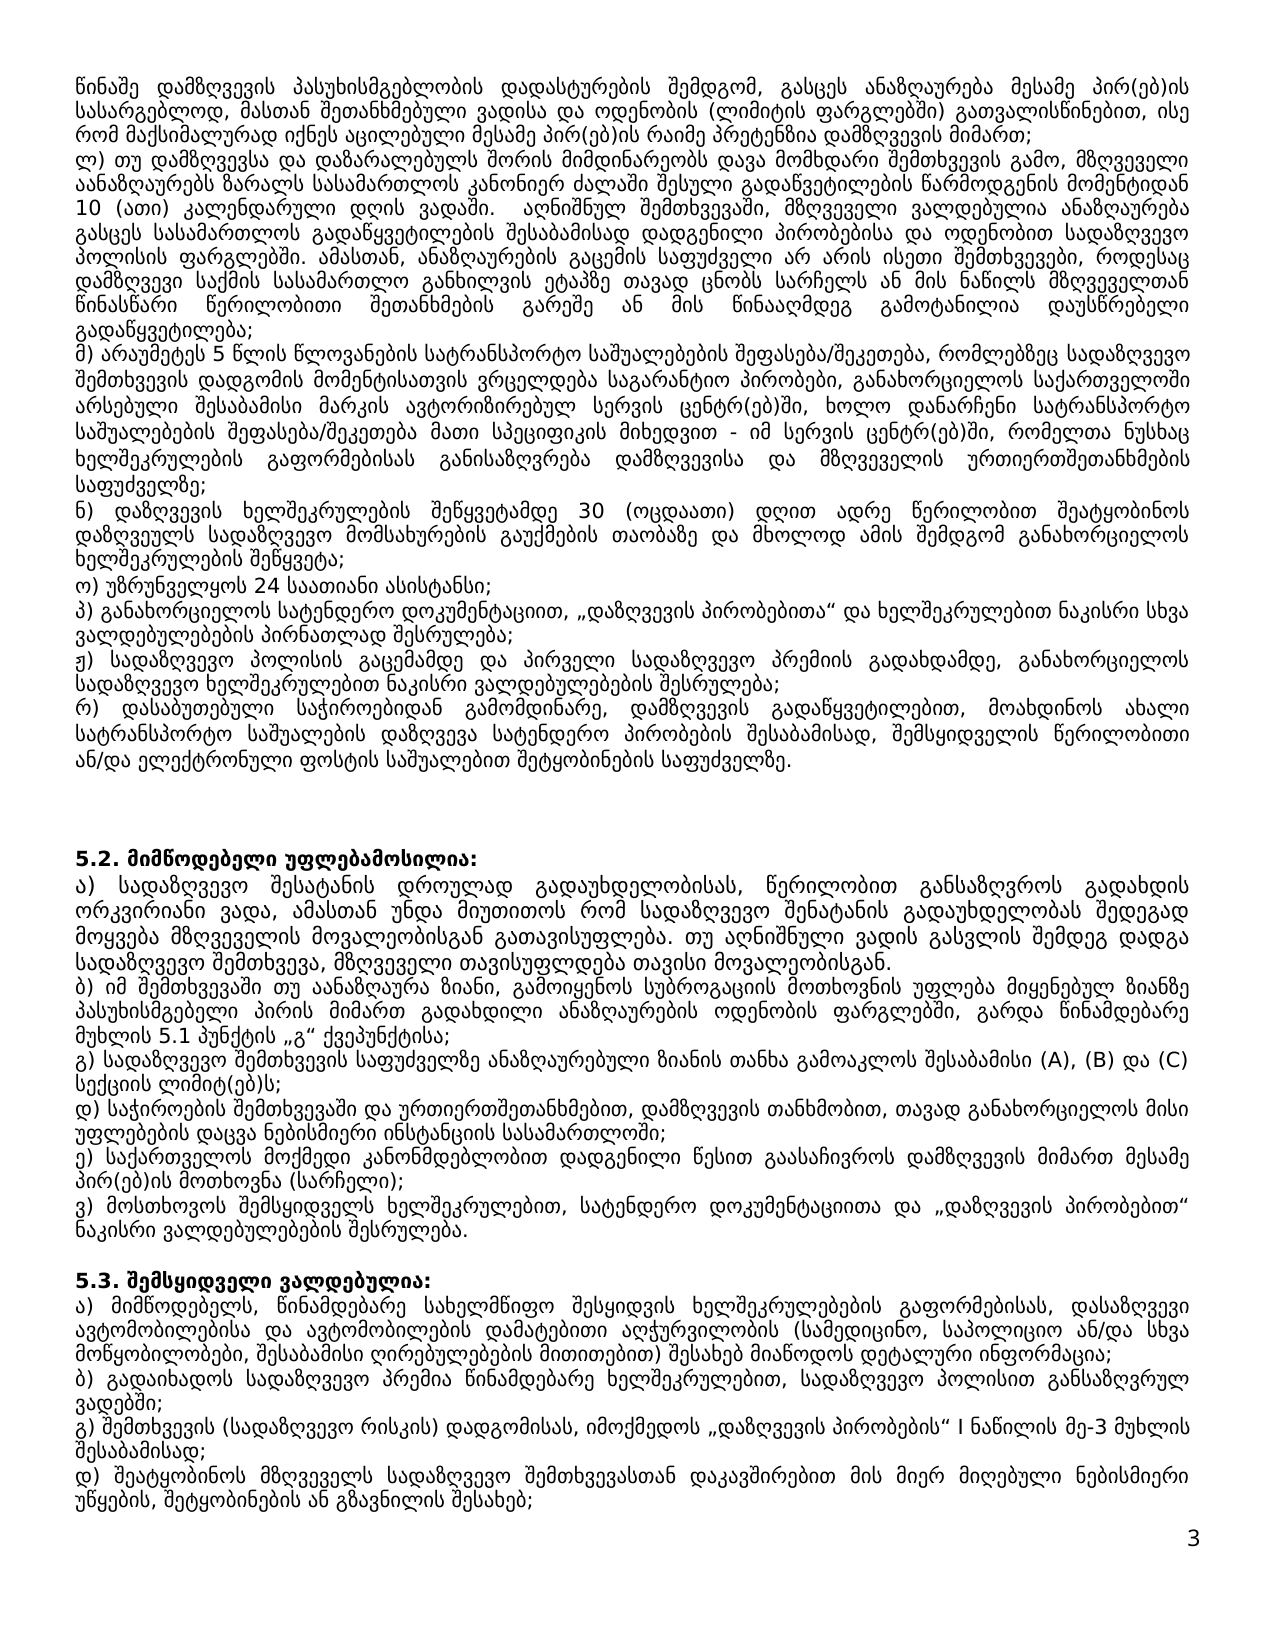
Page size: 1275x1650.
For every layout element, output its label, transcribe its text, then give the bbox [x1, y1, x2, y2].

text დ) საჭიროების შემთხვევაში და ურთიერთშეთანხმებით, დამზღვევის თანხმობით, თავად განახორციელოს მისი უფლებების დაცვა ნებისმიერი ინსტანციის სასამართლოში; [75, 1097, 1191, 1145]
text დ) შეატყობინოს მზღვეველს სადაზღვევო შემთხვევასთან დაკავშირებით მის მიერ მიღებული ნებისმიერი უწყების, შეტყობინების ან გზავნილის შესახებ; [75, 1464, 1191, 1512]
subtitle 5.2. მიმწოდებელი უფლებამოსილია: [75, 847, 1191, 872]
text ა) სადაზღვევო შესატანის დროულად გადაუხდელობისას, წერილობით განსაზღვროს გადახდის ორკვირიანი ვადა, ამასთან უნდა მიუთითოს რომ სადაზღვევო შენატანის გადაუხდელობას შედეგად მოყვება მზღვეველის მოვალეობისგან გათავისუფლება. თუ აღნიშნული ვადის გასვლის შემდეგ დადგა სადაზღვევო შემთხვევა, მზღვეველი თავისუფლდება თავისი მოვალეობისგან. [75, 872, 1191, 975]
text პ) განახორციელოს სატენდერო დოკუმენტაციით, „დაზღვევის პირობებითა“ და ხელშეკრულებით ნაკისრი სხვა ვალდებულებების პირნათლად შესრულება; [75, 599, 1191, 648]
text გ) სადაზღვევო შემთხვევის საფუძველზე ანაზღაურებული ზიანის თანხა გამოაკლოს შესაბამისი (A), (B) და (C) სექციის ლიმიტ(ებ)ს; [75, 1048, 1191, 1097]
text ა) მიმწოდებელს, წინამდებარე სახელმწიფო შესყიდვის ხელშეკრულებების გაფორმებისას, დასაზღვევი ავტომობილებისა და ავტომობილების დამატებითი აღჭურვილობის (სამედიცინო, საპოლიციო ან/და სხვა მოწყობილობები, შესაბამისი ღირებულებების მითითებით) შესახებ მიაწოდოს დეტალური ინფორმაცია; [75, 1294, 1191, 1367]
text ო) უზრუნველყოს 24 საათიანი ასისტანსი; [75, 572, 1191, 599]
text ბ) გადაიხადოს სადაზღვევო პრემია წინამდებარე ხელშეკრულებით, სადაზღვევო პოლისით განსაზღვრულ ვადებში; [75, 1367, 1191, 1415]
subtitle 5.3. შემსყიდველი ვალდებულია: [75, 1267, 1191, 1294]
text ბ) იმ შემთხვევაში თუ აანაზღაურა ზიანი, გამოიყენოს სუბროგაციის მოთხოვნის უფლება მიყენებულ ზიანზე პასუხისმგებელი პირის მიმართ გადახდილი ანაზღაურების ოდენობის ფარგლებში, გარდა წინამდებარე მუხლის 5.1 პუნქტის „გ“ ქვეპუნქტისა; [75, 975, 1191, 1048]
text მ) არაუმეტეს 5 წლის წლოვანების სატრანსპორტო საშუალებების შეფასება/შეკეთება, რომლებზეც სადაზღვევო შემთხვევის დადგომის მომენტისათვის ვრცელდება საგარანტიო პირობები, განახორციელოს საქართველოში არსებული შესაბამისი მარკის ავტორიზირებულ სერვის ცენტრ(ებ)ში, ხოლო დანარჩენი სატრანსპორტო საშუალებების შეფასება/შეკეთება მათი სპეციფიკის მიხედვით - იმ სერვის ცენტრ(ებ)ში, რომელთა ნუსხაც ხელშეკრულების გაფორმებისას განისაზღვრება დამზღვევისა და მზღვეველის ურთიერთშეთანხმების საფუძველზე; [75, 342, 1191, 497]
text რ) დასაბუთებული საჭიროებიდან გამომდინარე, დამზღვევის გადაწყვეტილებით, მოახდინოს ახალი სატრანსპორტო საშუალების დაზღვევა სატენდერო პირობების შესაბამისად, შემსყიდველის წერილობითი ან/და ელექტრონული ფოსტის საშუალებით შეტყობინების საფუძველზე. [75, 696, 1191, 773]
text ნ) დაზღვევის ხელშეკრულების შეწყვეტამდე 30 (ოცდაათი) დღით ადრე წერილობით შეატყობინოს დაზღვეულს სადაზღვევო მომსახურების გაუქმების თაობაზე და მხოლოდ ამის შემდგომ განახორციელოს ხელშეკრულების შეწყვეტა; [75, 499, 1191, 572]
text ვ) მოსთხოვოს შემსყიდველს ხელშეკრულებით, სატენდერო დოკუმენტაციითა და „დაზღვევის პირობებით“ ნაკისრი ვალდებულებების შესრულება. [75, 1194, 1191, 1242]
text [75, 75, 1191, 148]
text ლ) თუ დამზღვევსა და დაზარალებულს შორის მიმდინარეობს დავა მომხდარი შემთხვევის გამო, მზღვეველი აანაზღაურებს ზარალს სასამართლოს კანონიერ ძალაში შესული გადაწვეტილების წარმოდგენის მომენტიდან 10 (ათი) კალენდარული დღის ვადაში. აღნიშნულ შემთხვევაში, მზღვეველი ვალდებულია ანაზღაურება გასცეს სასამართლოს გადაწყვეტილების შესაბამისად დადგენილი პირობებისა და ოდენობით სადაზღვევო პოლისის ფარგლებში. ამასთან, ანაზღაურების გაცემის საფუძველი არ არის ისეთი შემთხვევები, როდესაც დამზღვევი საქმის სასამართლო განხილვის ეტაპზე თავად ცნობს სარჩელს ან მის ნაწილს მზღვეველთან წინასწარი წერილობითი შეთანხმების გარეშე ან მის წინააღმდეგ გამოტანილია დაუსწრებელი გადაწყვეტილება; [75, 148, 1191, 342]
text გ) შემთხვევის (სადაზღვევო რისკის) დადგომისას, იმოქმედოს „დაზღვევის პირობების“ I ნაწილის მე-3 მუხლის შესაბამისად; [75, 1415, 1191, 1464]
text ე) საქართველოს მოქმედი კანონმდებლობით დადგენილი წესით გაასაჩივროს დამზღვევის მიმართ მესამე პირ(ებ)ის მოთხოვნა (სარჩელი); [75, 1145, 1191, 1194]
text ჟ) სადაზღვევო პოლისის გაცემამდე და პირველი სადაზღვევო პრემიის გადახდამდე, განახორციელოს სადაზღვევო ხელშეკრულებით ნაკისრი ვალდებულებების შესრულება; [75, 648, 1191, 696]
